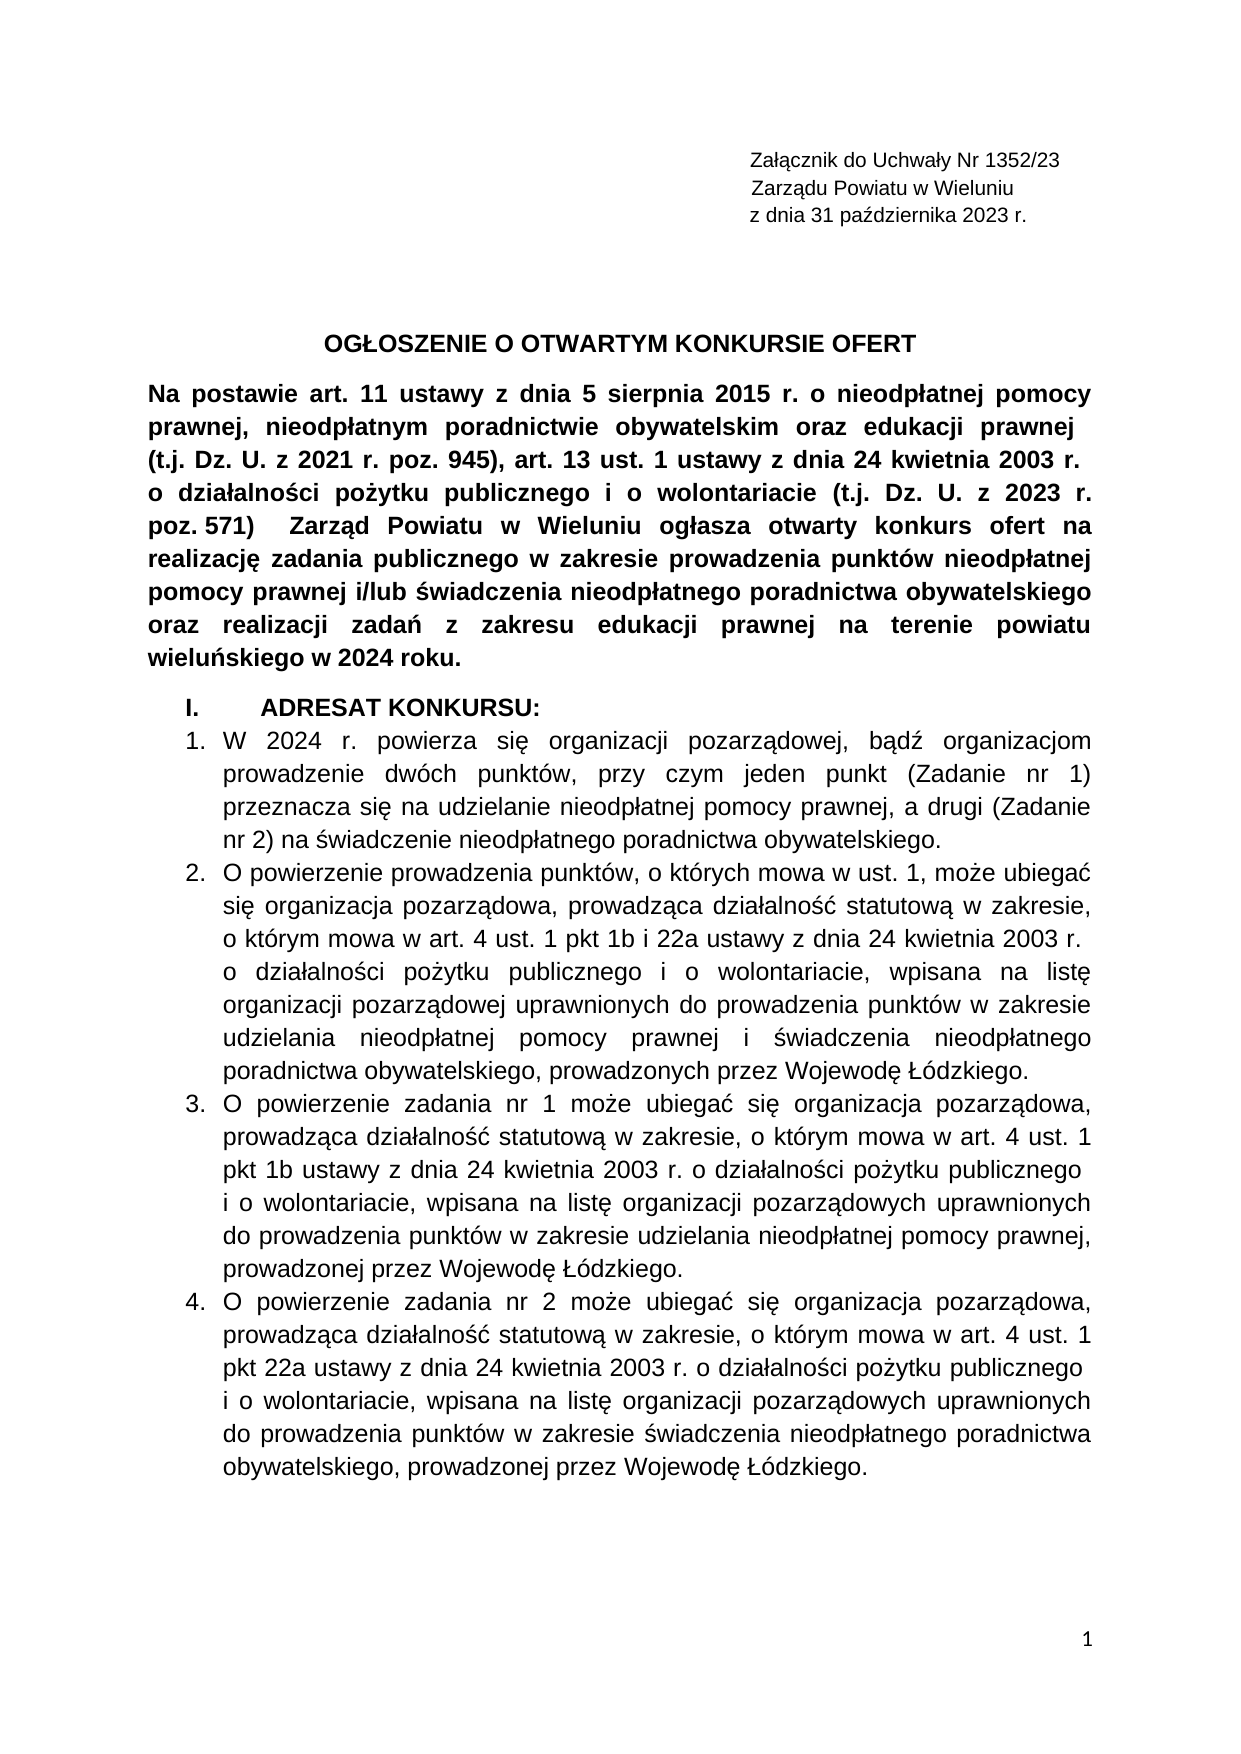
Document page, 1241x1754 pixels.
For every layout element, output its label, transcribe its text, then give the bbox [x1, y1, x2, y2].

list O powierzenie zadania nr 1 może ubiegać się organizacja pozarządowa, prowadząca działalność statutową w zakresie, o którym mowa w art. 4 ust. 1 pkt 1b ustawy z dnia 24 kwietnia 2003 r. o działalności pożytku publicznego i o wolontariacie, wpisana na listę organizacji pozarządowych uprawnionych do prowadzenia punktów w zakresie udzielania nieodpłatnej pomocy prawnej, prowadzonej przez Wojewodę Łódzkiego. [185, 1089, 1093, 1283]
text Załącznik do Uchwały Nr 1352/23 [148, 148, 1093, 172]
text OGŁOSZENIE O OTWARTYM KONKURSIE OFERT [148, 329, 1093, 358]
list O powierzenie zadania nr 2 może ubiegać się organizacja pozarządowa, prowadząca działalność statutową w zakresie, o którym mowa w art. 4 ust. 1 pkt 22a ustawy z dnia 24 kwietnia 2003 r. o działalności pożytku publicznego i o wolontariacie, wpisana na listę organizacji pozarządowych uprawnionych do prowadzenia punktów w zakresie świadczenia nieodpłatnego poradnictwa obywatelskiego, prowadzonej przez Wojewodę Łódzkiego. [185, 1287, 1093, 1481]
text Zarządu Powiatu w Wieluniu z dnia 31 października 2023 r. [369, 176, 1093, 227]
list W 2024 r. powierza się organizacji pozarządowej, bądź organizacjom prowadzenie dwóch punktów, przy czym jeden punkt (Zadanie nr 1) przeznacza się na udzielanie nieodpłatnej pomocy prawnej, a drugi (Zadanie nr 2) na świadczenie nieodpłatnego poradnictwa obywatelskiego. [185, 726, 1093, 854]
list O powierzenie prowadzenia punktów, o których mowa w ust. 1, może ubiegać się organizacja pozarządowa, prowadząca działalność statutową w zakresie, o którym mowa w art. 4 ust. 1 pkt 1b i 22a ustawy z dnia 24 kwietnia 2003 r. o działalności pożytku publicznego i o wolontariacie, wpisana na listę organizacji pozarządowej uprawnionych do prowadzenia punktów w zakresie udzielania nieodpłatnej pomocy prawnej i świadczenia nieodpłatnego poradnictwa obywatelskiego, prowadzonych przez Wojewodę Łódzkiego. [185, 858, 1093, 1085]
list ADRESAT KONKURSU: [185, 693, 1093, 722]
text Na postawie art. 11 ustawy z dnia 5 sierpnia 2015 r. o nieodpłatnej pomocy prawnej, nieodpłatnym poradnictwie obywatelskim oraz edukacji prawnej (t.j. Dz. U. z 2021 r. poz. 945), art. 13 ust. 1 ustawy z dnia 24 kwietnia 2003 r. o działalności pożytku publicznego i o wolontariacie (t.j. Dz. U. z 2023 r. poz. 571) Zarząd Powiatu w Wieluniu ogłasza otwarty konkurs ofert na realizację zadania publicznego w zakresie prowadzenia punktów nieodpłatnej pomocy prawnej i/lub świadczenia nieodpłatnego poradnictwa obywatelskiego oraz realizacji zadań z zakresu edukacji prawnej na terenie powiatu wieluńskiego w 2024 roku. [148, 379, 1093, 672]
